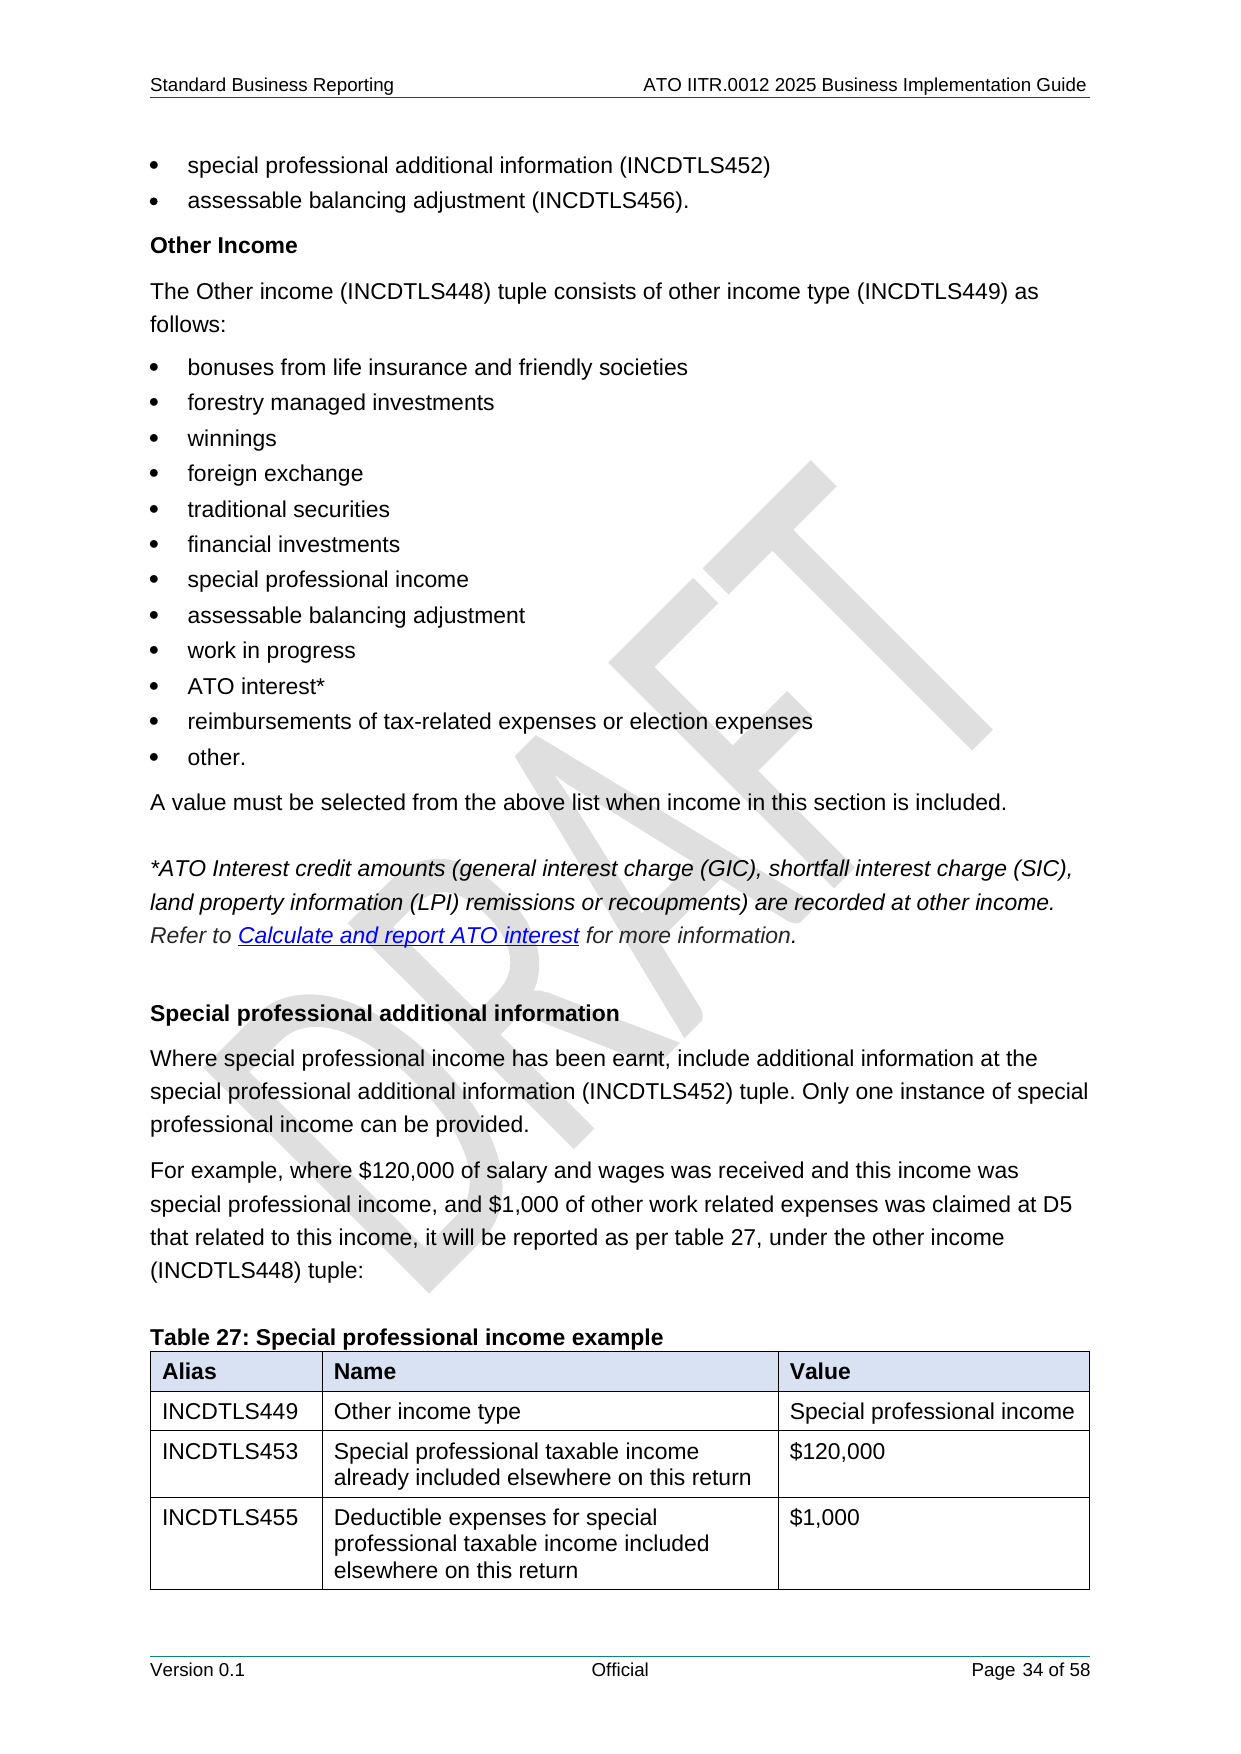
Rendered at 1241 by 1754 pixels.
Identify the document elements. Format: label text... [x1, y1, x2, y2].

table_cell $120,000 [779, 1431, 1089, 1497]
text reimbursements of tax-related expenses or election expenses [150, 706, 1090, 735]
text ATO interest* [150, 671, 1090, 700]
text work in progress [150, 635, 1090, 664]
text other. [150, 742, 1090, 771]
text forestry managed investments [150, 387, 1090, 417]
table_header Alias [151, 1352, 322, 1391]
text special professional income [150, 564, 1090, 594]
table_cell Special professional income [779, 1392, 1089, 1430]
text The Other income (INCDTLS448) tuple consists of other income type (INCDTLS449) as follows: [150, 273, 1090, 339]
table_cell $1,000 [779, 1498, 1089, 1589]
table_cell INCDTLS455 [151, 1498, 322, 1589]
text Where special professional income has been earnt, include additional information at the special professional additional information (INCDTLS452) tuple. Only one instance of special professional income can be provided. [150, 1039, 1090, 1139]
table_cell INCDTLS453 [151, 1431, 322, 1497]
text A value must be selected from the above list when income in this section is included. *ATO Interest credit amounts (general interest charge (GIC), shortfall interest charge (SIC), land property information (LPI) remissions or recoupments) are recorded at other income. Refer to Calculate and report ATO interest for more information. [150, 783, 1090, 950]
list Special professional additional information [150, 998, 1090, 1027]
list Table 27: Special professional income example [150, 1324, 1090, 1351]
text winnings [150, 423, 1090, 452]
table_header Value [779, 1352, 1089, 1391]
table_cell Deductible expenses for special professional taxable income included elsewhere on this return [323, 1498, 778, 1589]
text financial investments [150, 529, 1090, 558]
table_cell Other income type [323, 1392, 778, 1430]
text Other Income [150, 227, 1090, 260]
text bonuses from life insurance and friendly societies [150, 352, 1090, 381]
text assessable balancing adjustment [150, 600, 1090, 629]
text special professional additional information (INCDTLS452) [150, 150, 1090, 179]
text For example, where $120,000 of salary and wages was received and this income was special professional income, and $1,000 of other work related expenses was claimed at D5 that related to this income, it will be reported as per table 27, under the other income (INCDTLS448) tuple: [150, 1152, 1090, 1285]
text foreign exchange [150, 458, 1090, 487]
text assessable balancing adjustment (INCDTLS456). [150, 185, 1090, 214]
table_cell INCDTLS449 [151, 1392, 322, 1430]
text traditional securities [150, 494, 1090, 523]
table_header Name [323, 1352, 778, 1391]
table_cell Special professional taxable income already included elsewhere on this return [323, 1431, 778, 1497]
